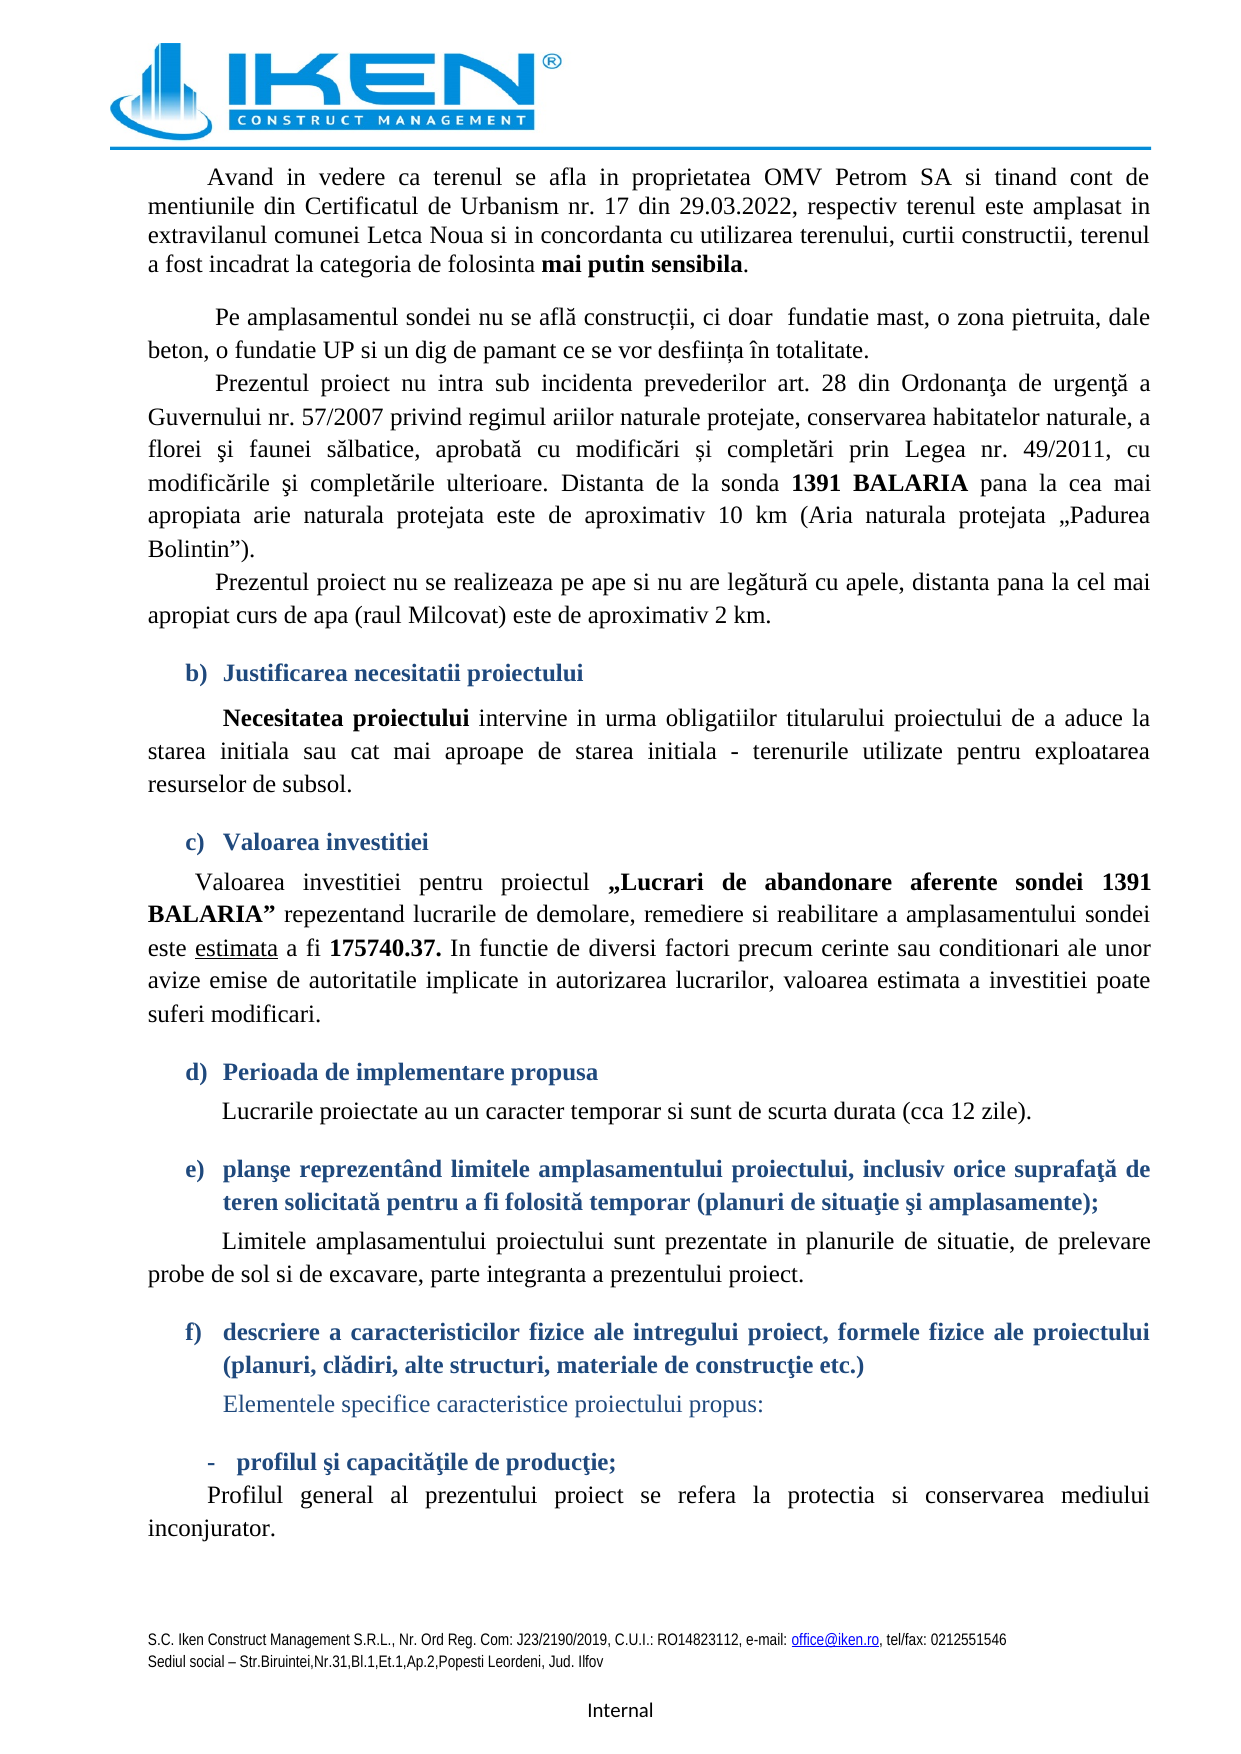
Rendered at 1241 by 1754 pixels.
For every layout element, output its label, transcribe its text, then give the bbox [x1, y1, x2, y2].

text Limitele amplasamentului proiectului sunt prezentate in planurile de situatie, de prelevare probe de sol si de excavare, parte integranta a prezentului proiect. [148, 1226, 1152, 1288]
subtitle Perioada de implementare propusa [185, 1057, 1152, 1085]
text Elementele specifice caracteristice proiectului propus: [148, 1389, 1152, 1418]
text Lucrarile proiectate au un caracter temporar si sunt de scurta durata (cca 12 zile). [148, 1096, 1152, 1125]
text Valoarea investitiei pentru proiectul „Lucrari de abandonare aferente sondei 1391 BALARIA” repezentand lucrarile de demolare, remediere si reabilitare a amplasamentului sondei este estimata a fi 175740.37. In functie de diversi factori precum cerinte sau conditionari ale unor avize emise de autoritatile implicate in autorizarea lucrarilor, valoarea estimata a investitiei poate suferi modificari. [148, 867, 1152, 1027]
subtitle planşe reprezentând limitele amplasamentului proiectului, inclusiv orice suprafaţă de teren solicitată pentru a fi folosită temporar (planuri de situaţie şi amplasamente); [185, 1154, 1152, 1216]
text Prezentul proiect nu intra sub incidenta prevederilor art. 28 din Ordonanţa de urgenţă a Guvernului nr. 57/2007 privind regimul ariilor naturale protejate, conservarea habitatelor naturale, a florei şi faunei sălbatice, aprobată cu modificări și completări prin Legea nr. 49/2011, cu modificările şi completările ulterioare. Distanta de la sonda 1391 BALARIA pana la cea mai apropiata arie naturala protejata este de aproximativ 10 km (Aria naturala protejata „Padurea Bolintin”). [148, 368, 1152, 562]
picture [110, 43, 1152, 150]
list profilul şi capacităţile de producţie; [207, 1447, 1152, 1476]
subtitle Valoarea investitiei [185, 827, 1152, 856]
list Avand in vedere ca terenul se afla in proprietatea OMV Petrom SA si tinand cont de mentiunile din Certificatul de Urbanism nr. 17 din 29.03.2022, respectiv terenul este amplasat in extravilanul comunei Letca Noua si in concordanta cu utilizarea terenului, curtii constructii, terenul a fost incadrat la categoria de folosinta mai putin sensibila. [148, 162, 1152, 277]
text Pe amplasamentul sondei nu se află construcții, ci doar fundatie mast, o zona pietruita, dale beton, o fundatie UP si un dig de pamant ce se vor desființa în totalitate. [148, 302, 1152, 364]
text Prezentul proiect nu se realizeaza pe ape si nu are legătură cu apele, distanta pana la cel mai apropiat curs de apa (raul Milcovat) este de aproximativ 2 km. [148, 567, 1152, 628]
text Profilul general al prezentului proiect se refera la protectia si conservarea mediului inconjurator. [148, 1480, 1152, 1542]
subtitle descriere a caracteristicilor fizice ale intregului proiect, formele fizice ale proiectului (planuri, clădiri, alte structuri, materiale de construcţie etc.) [185, 1317, 1152, 1379]
text Necesitatea proiectului intervine in urma obligatiilor titularului proiectului de a aduce la starea initiala sau cat mai aproape de starea initiala - terenurile utilizate pentru exploatarea resurselor de subsol. [148, 703, 1152, 798]
subtitle Justificarea necesitatii proiectului [185, 658, 1152, 686]
